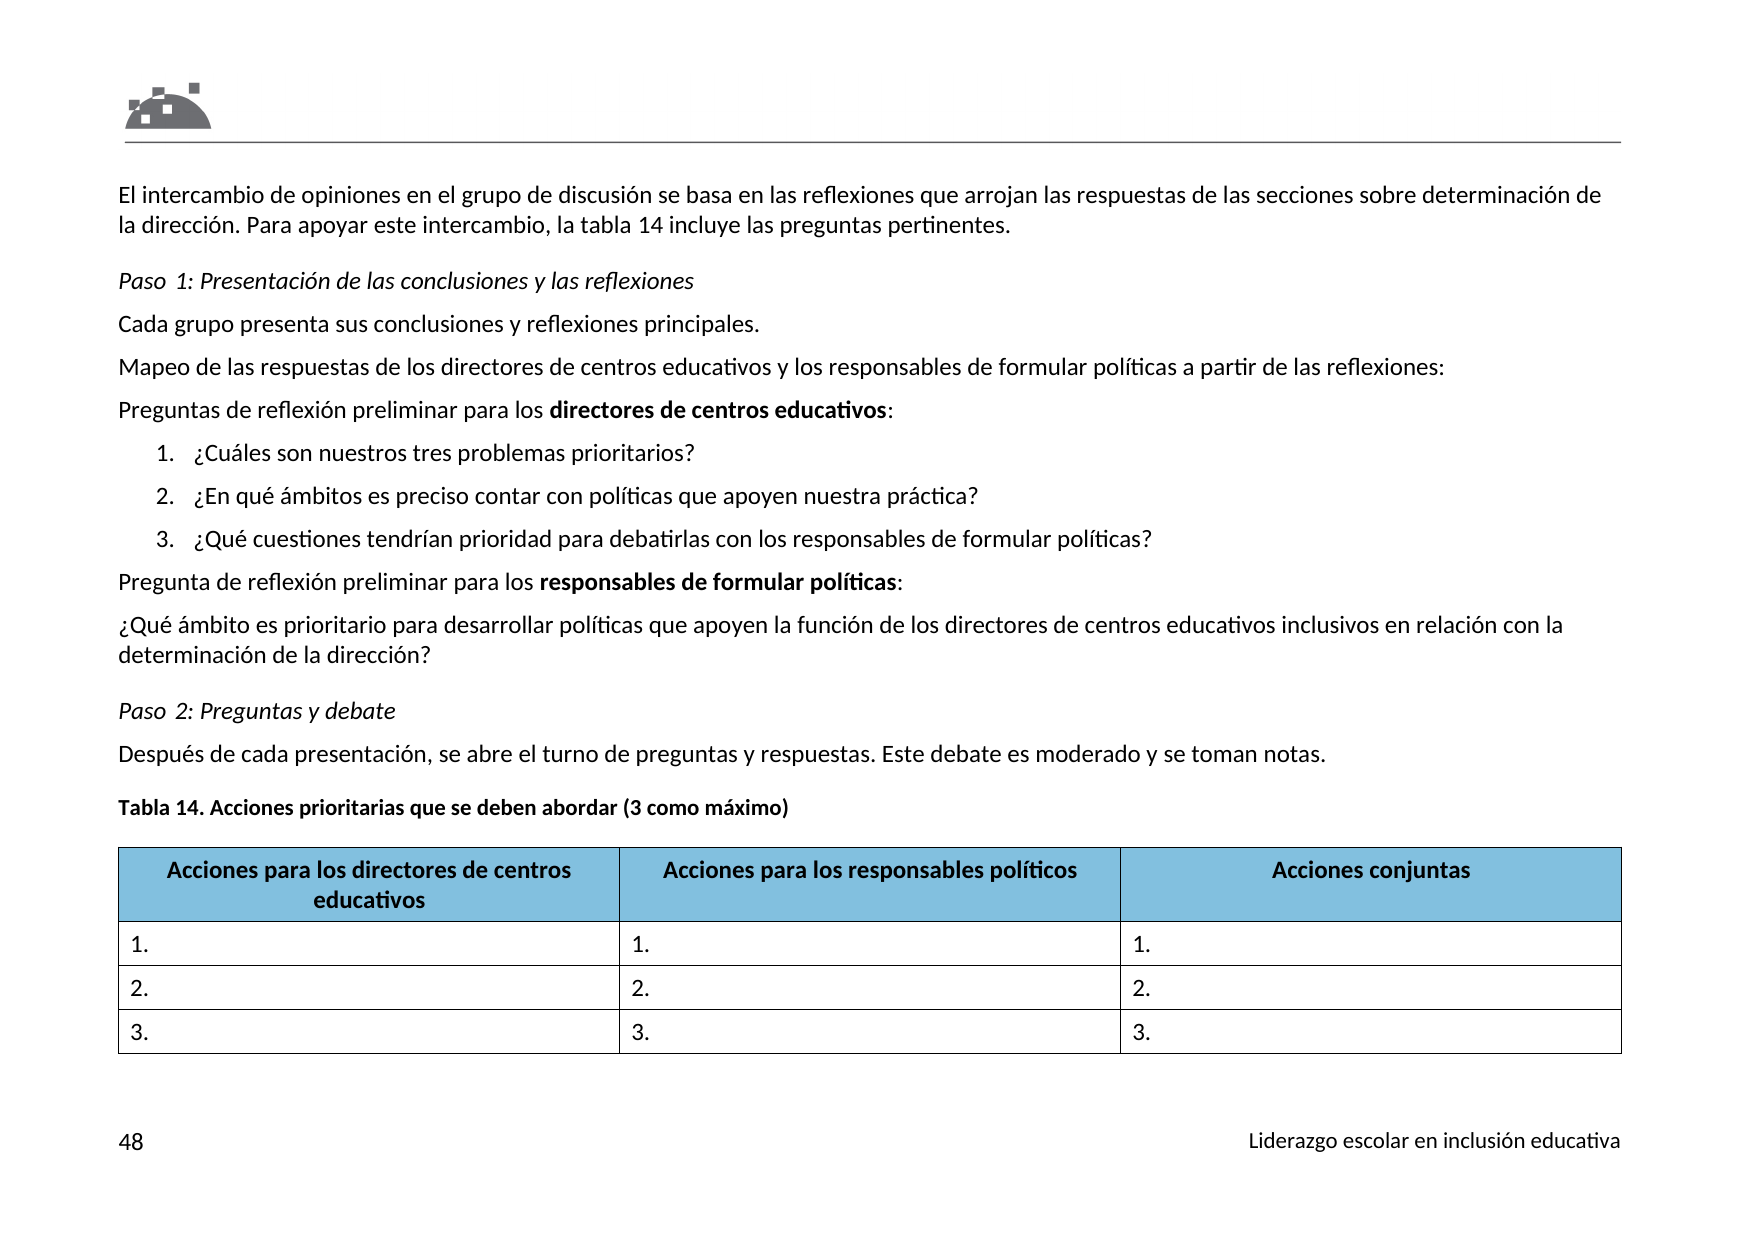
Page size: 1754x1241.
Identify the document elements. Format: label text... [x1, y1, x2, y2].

table_cell 3. [1121, 1010, 1621, 1053]
table_header Acciones para los responsables políticos [620, 848, 1120, 921]
text ¿Qué ámbito es prioritario para desarrollar políticas que apoyen la función de los directores de centros educativos inclusivos en relación con la determinación de la dirección? [118, 609, 1621, 670]
subtitle Paso 1: Presentación de las conclusiones y las reflexiones [118, 265, 1621, 295]
table_cell 3. [620, 1010, 1120, 1053]
text Mapeo de las respuestas de los directores de centros educativos y los responsables de formular políticas a partir de las reflexiones: [118, 351, 1621, 381]
text Pregunta de reflexión preliminar para los responsables de formular políticas: [118, 566, 1621, 596]
table_header Acciones conjuntas [1121, 848, 1621, 921]
list ¿Cuáles son nuestros tres problemas prioritarios? [156, 437, 1621, 467]
list ¿En qué ámbitos es preciso contar con políticas que apoyen nuestra práctica? [156, 480, 1621, 510]
text Preguntas de reflexión preliminar para los directores de centros educativos: [118, 394, 1621, 424]
table_cell 1. [119, 922, 619, 965]
table_cell 2. [119, 966, 619, 1009]
list ¿Qué cuestiones tendrían prioridad para debatirlas con los responsables de formular políticas? [156, 523, 1621, 553]
picture [118, 73, 1622, 150]
text Cada grupo presenta sus conclusiones y reflexiones principales. [118, 308, 1621, 338]
text Tabla 14. Acciones prioritarias que se deben abordar (3 como máximo) [118, 793, 1621, 822]
text Después de cada presentación, se abre el turno de preguntas y respuestas. Este debate es moderado y se toman notas. [118, 738, 1621, 768]
table_cell 1. [1121, 922, 1621, 965]
table_cell 1. [620, 922, 1120, 965]
table_cell 3. [119, 1010, 619, 1053]
table_header Acciones para los directores de centros educativos [119, 848, 619, 921]
text El intercambio de opiniones en el grupo de discusión se basa en las reflexiones que arrojan las respuestas de las secciones sobre determinación de la dirección. Para apoyar este intercambio, la tabla 14 incluye las preguntas pertinentes. [118, 179, 1621, 240]
table_cell 2. [1121, 966, 1621, 1009]
table_cell 2. [620, 966, 1120, 1009]
subtitle Paso 2: Preguntas y debate [118, 695, 1621, 726]
